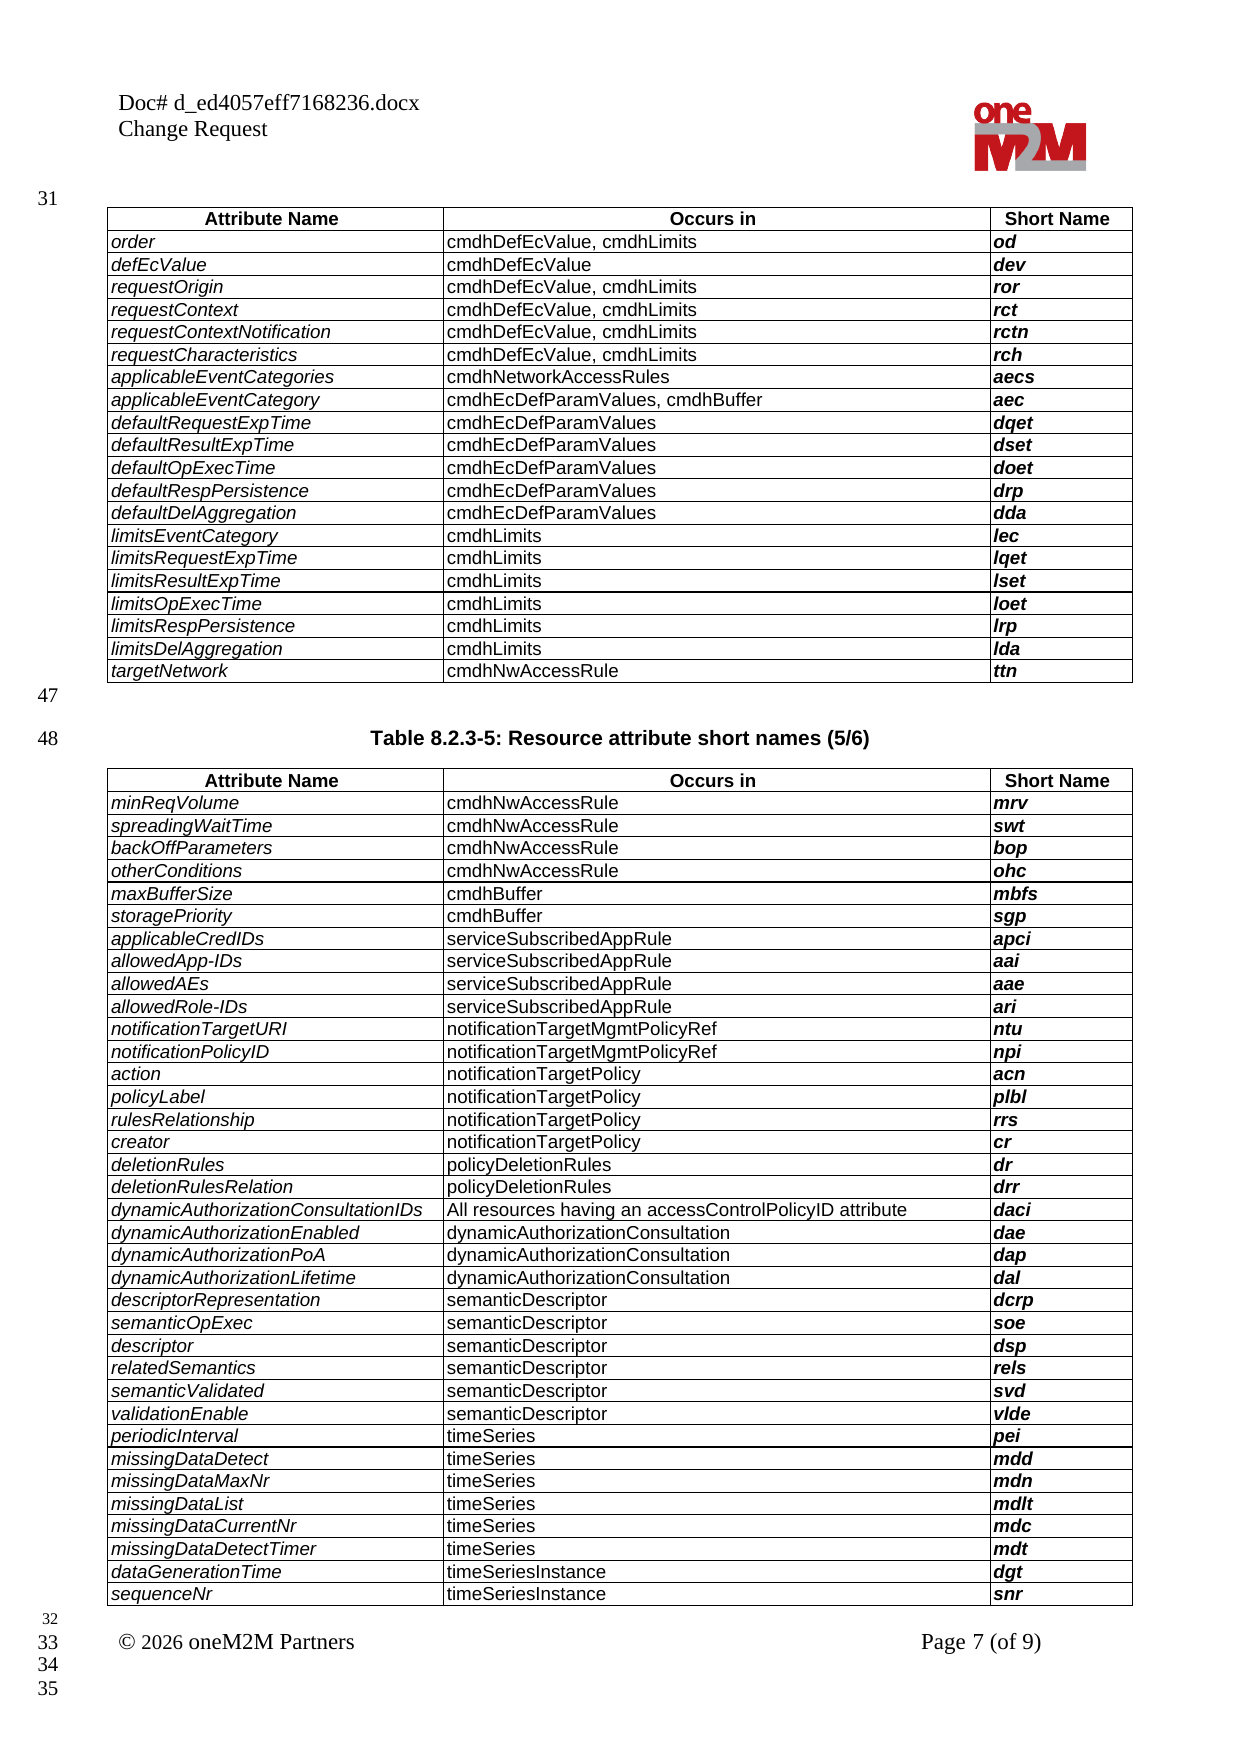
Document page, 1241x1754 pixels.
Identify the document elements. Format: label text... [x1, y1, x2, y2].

table_cell spreadingWaitTime [108, 815, 443, 836]
table_cell daci [991, 1199, 1132, 1220]
table_cell dev [991, 253, 1132, 275]
table_cell missingDataDetectTimer [108, 1538, 443, 1559]
table_cell timeSeriesInstance [444, 1583, 990, 1605]
table_cell policyLabel [108, 1086, 443, 1107]
table_cell allowedApp-IDs [108, 950, 443, 972]
table_cell cmdhDefEcValue [444, 253, 990, 275]
table_cell cmdhEcDefParamValues, cmdhBuffer [444, 389, 990, 411]
table_cell cmdhLimits [444, 638, 990, 659]
table_cell cmdhEcDefParamValues [444, 412, 990, 433]
table_cell pei [991, 1425, 1132, 1446]
table_cell backOffParameters [108, 837, 443, 859]
table_cell cmdhEcDefParamValues [444, 434, 990, 456]
table_cell notificationTargetMgmtPolicyRef [444, 1041, 990, 1062]
table_cell cmdhDefEcValue, cmdhLimits [444, 344, 990, 365]
table_cell limitsOpExecTime [108, 593, 443, 614]
table_cell policyDeletionRules [444, 1154, 990, 1175]
table_cell cmdhNwAccessRule [444, 815, 990, 836]
table_cell lset [991, 570, 1132, 591]
table_cell timeSeries [444, 1425, 990, 1446]
table_cell allowedAEs [108, 973, 443, 994]
table_header Occurs in [444, 769, 990, 791]
table_cell mbfs [991, 883, 1132, 904]
table_cell notificationPolicyID [108, 1041, 443, 1062]
table_cell timeSeriesInstance [444, 1561, 990, 1582]
table_cell notificationTargetPolicy [444, 1086, 990, 1107]
table_cell cmdhLimits [444, 615, 990, 637]
table_cell mdc [991, 1515, 1132, 1537]
table_cell plbl [991, 1086, 1132, 1107]
table_cell defaultDelAggregation [108, 502, 443, 523]
table_cell semanticDescriptor [444, 1312, 990, 1333]
table_cell otherConditions [108, 860, 443, 881]
table_cell missingDataList [108, 1493, 443, 1514]
table_cell timeSeries [444, 1538, 990, 1559]
table_cell ohc [991, 860, 1132, 881]
table_cell cmdhNwAccessRule [444, 837, 990, 859]
table_header Attribute Name [108, 769, 443, 791]
table_cell svd [991, 1380, 1132, 1401]
table_cell loet [991, 593, 1132, 614]
table_cell swt [991, 815, 1132, 836]
table_cell applicableCredIDs [108, 928, 443, 949]
table_cell periodicInterval [108, 1425, 443, 1446]
table_cell dap [991, 1244, 1132, 1266]
table_cell applicableEventCategory [108, 389, 443, 411]
table_cell serviceSubscribedAppRule [444, 973, 990, 994]
table_cell npi [991, 1041, 1132, 1062]
table_cell doet [991, 457, 1132, 478]
table_cell relatedSemantics [108, 1357, 443, 1379]
table_cell descriptorRepresentation [108, 1289, 443, 1311]
table_cell timeSeries [444, 1515, 990, 1537]
table_cell requestContextNotification [108, 321, 443, 343]
table_cell aecs [991, 366, 1132, 388]
table_cell timeSeries [444, 1448, 990, 1469]
table_cell cmdhNwAccessRule [444, 660, 990, 682]
table_cell dynamicAuthorizationEnabled [108, 1221, 443, 1243]
table_cell drr [991, 1176, 1132, 1198]
table_cell notificationTargetPolicy [444, 1063, 990, 1085]
table_cell allowedRole-IDs [108, 995, 443, 1017]
table_cell All resources having an accessControlPolicyID attribute [444, 1199, 990, 1220]
table_cell limitsRespPersistence [108, 615, 443, 637]
table_cell cmdhEcDefParamValues [444, 457, 990, 478]
table_cell cmdhDefEcValue, cmdhLimits [444, 299, 990, 320]
table_cell apci [991, 928, 1132, 949]
table_cell serviceSubscribedAppRule [444, 995, 990, 1017]
table_cell cmdhDefEcValue, cmdhLimits [444, 276, 990, 297]
table_cell notificationTargetURI [108, 1018, 443, 1039]
table_cell aai [991, 950, 1132, 972]
table_cell policyDeletionRules [444, 1176, 990, 1198]
table_cell missingDataDetect [108, 1448, 443, 1469]
table_cell missingDataCurrentNr [108, 1515, 443, 1537]
table_cell validationEnable [108, 1402, 443, 1424]
table_cell defEcValue [108, 253, 443, 275]
table_cell lda [991, 638, 1132, 659]
table_cell storagePriority [108, 905, 443, 927]
table_cell cmdhEcDefParamValues [444, 502, 990, 523]
table_cell descriptor [108, 1335, 443, 1356]
table_cell dda [991, 502, 1132, 523]
table_cell dynamicAuthorizationConsultation [444, 1267, 990, 1288]
table_cell rctn [991, 321, 1132, 343]
picture [960, 88, 1100, 186]
table_header Short Name [991, 769, 1132, 791]
table_cell dsp [991, 1335, 1132, 1356]
table_cell mdd [991, 1448, 1132, 1469]
table_cell dqet [991, 412, 1132, 433]
table_cell requestCharacteristics [108, 344, 443, 365]
table_cell dynamicAuthorizationConsultation [444, 1221, 990, 1243]
table_cell semanticDescriptor [444, 1357, 990, 1379]
table_cell dgt [991, 1561, 1132, 1582]
table_cell serviceSubscribedAppRule [444, 950, 990, 972]
table_cell mdlt [991, 1493, 1132, 1514]
table_cell maxBufferSize [108, 883, 443, 904]
table_cell ttn [991, 660, 1132, 682]
table_cell ror [991, 276, 1132, 297]
table_cell mdn [991, 1470, 1132, 1492]
table_cell soe [991, 1312, 1132, 1333]
table_cell defaultOpExecTime [108, 457, 443, 478]
table_cell cmdhLimits [444, 593, 990, 614]
table_cell cmdhDefEcValue, cmdhLimits [444, 231, 990, 252]
table_cell mdt [991, 1538, 1132, 1559]
table_cell snr [991, 1583, 1132, 1605]
table_cell rels [991, 1357, 1132, 1379]
table_cell defaultRequestExpTime [108, 412, 443, 433]
table_cell cmdhLimits [444, 570, 990, 591]
table_cell limitsResultExpTime [108, 570, 443, 591]
table_cell dynamicAuthorizationConsultation [444, 1244, 990, 1266]
table_cell creator [108, 1131, 443, 1153]
table_cell rrs [991, 1109, 1132, 1130]
table_cell dataGenerationTime [108, 1561, 443, 1582]
table_cell limitsDelAggregation [108, 638, 443, 659]
table_cell rch [991, 344, 1132, 365]
table_cell deletionRules [108, 1154, 443, 1175]
table_cell action [108, 1063, 443, 1085]
table_cell acn [991, 1063, 1132, 1085]
table_cell drp [991, 479, 1132, 501]
table_cell rulesRelationship [108, 1109, 443, 1130]
table_header Occurs in [444, 208, 990, 230]
table_cell sequenceNr [108, 1583, 443, 1605]
table_cell requestOrigin [108, 276, 443, 297]
table_cell timeSeries [444, 1470, 990, 1492]
table_cell rct [991, 299, 1132, 320]
table_cell lrp [991, 615, 1132, 637]
table_cell defaultResultExpTime [108, 434, 443, 456]
table_cell od [991, 231, 1132, 252]
table_cell cmdhLimits [444, 547, 990, 569]
table_cell cmdhBuffer [444, 905, 990, 927]
table_cell sgp [991, 905, 1132, 927]
table_cell notificationTargetPolicy [444, 1131, 990, 1153]
table_cell dae [991, 1221, 1132, 1243]
table_cell semanticDescriptor [444, 1289, 990, 1311]
table_cell dal [991, 1267, 1132, 1288]
table_cell deletionRulesRelation [108, 1176, 443, 1198]
table_cell cmdhDefEcValue, cmdhLimits [444, 321, 990, 343]
table_cell defaultRespPersistence [108, 479, 443, 501]
text Table 8.2.3-5: Resource attribute short names (5/6) [118, 726, 1122, 749]
table_cell dcrp [991, 1289, 1132, 1311]
table_cell aec [991, 389, 1132, 411]
table_cell notificationTargetMgmtPolicyRef [444, 1018, 990, 1039]
table_header Short Name [991, 208, 1132, 230]
table_cell semanticValidated [108, 1380, 443, 1401]
table_cell missingDataMaxNr [108, 1470, 443, 1492]
table_cell cmdhEcDefParamValues [444, 479, 990, 501]
table_cell limitsEventCategory [108, 525, 443, 546]
table_cell requestContext [108, 299, 443, 320]
table_cell applicableEventCategories [108, 366, 443, 388]
table_cell cmdhLimits [444, 525, 990, 546]
table_cell dynamicAuthorizationPoA [108, 1244, 443, 1266]
table_cell targetNetwork [108, 660, 443, 682]
table_cell minReqVolume [108, 792, 443, 813]
table_cell cmdhNwAccessRule [444, 860, 990, 881]
table_cell order [108, 231, 443, 252]
table_cell mrv [991, 792, 1132, 813]
table_cell timeSeries [444, 1493, 990, 1514]
table_cell notificationTargetPolicy [444, 1109, 990, 1130]
table_cell lec [991, 525, 1132, 546]
table_cell semanticDescriptor [444, 1402, 990, 1424]
table_cell serviceSubscribedAppRule [444, 928, 990, 949]
table_cell lqet [991, 547, 1132, 569]
table_cell bop [991, 837, 1132, 859]
table_cell semanticOpExec [108, 1312, 443, 1333]
table_cell dynamicAuthorizationLifetime [108, 1267, 443, 1288]
table_cell semanticDescriptor [444, 1335, 990, 1356]
table_header Attribute Name [108, 208, 443, 230]
table_cell dr [991, 1154, 1132, 1175]
table_cell cmdhBuffer [444, 883, 990, 904]
table_cell ari [991, 995, 1132, 1017]
table_cell vlde [991, 1402, 1132, 1424]
table_cell ntu [991, 1018, 1132, 1039]
table_cell limitsRequestExpTime [108, 547, 443, 569]
table_cell cr [991, 1131, 1132, 1153]
table_cell aae [991, 973, 1132, 994]
table_cell cmdhNwAccessRule [444, 792, 990, 813]
table_cell dset [991, 434, 1132, 456]
table_cell dynamicAuthorizationConsultationIDs [108, 1199, 443, 1220]
table_cell cmdhNetworkAccessRules [444, 366, 990, 388]
table_cell semanticDescriptor [444, 1380, 990, 1401]
